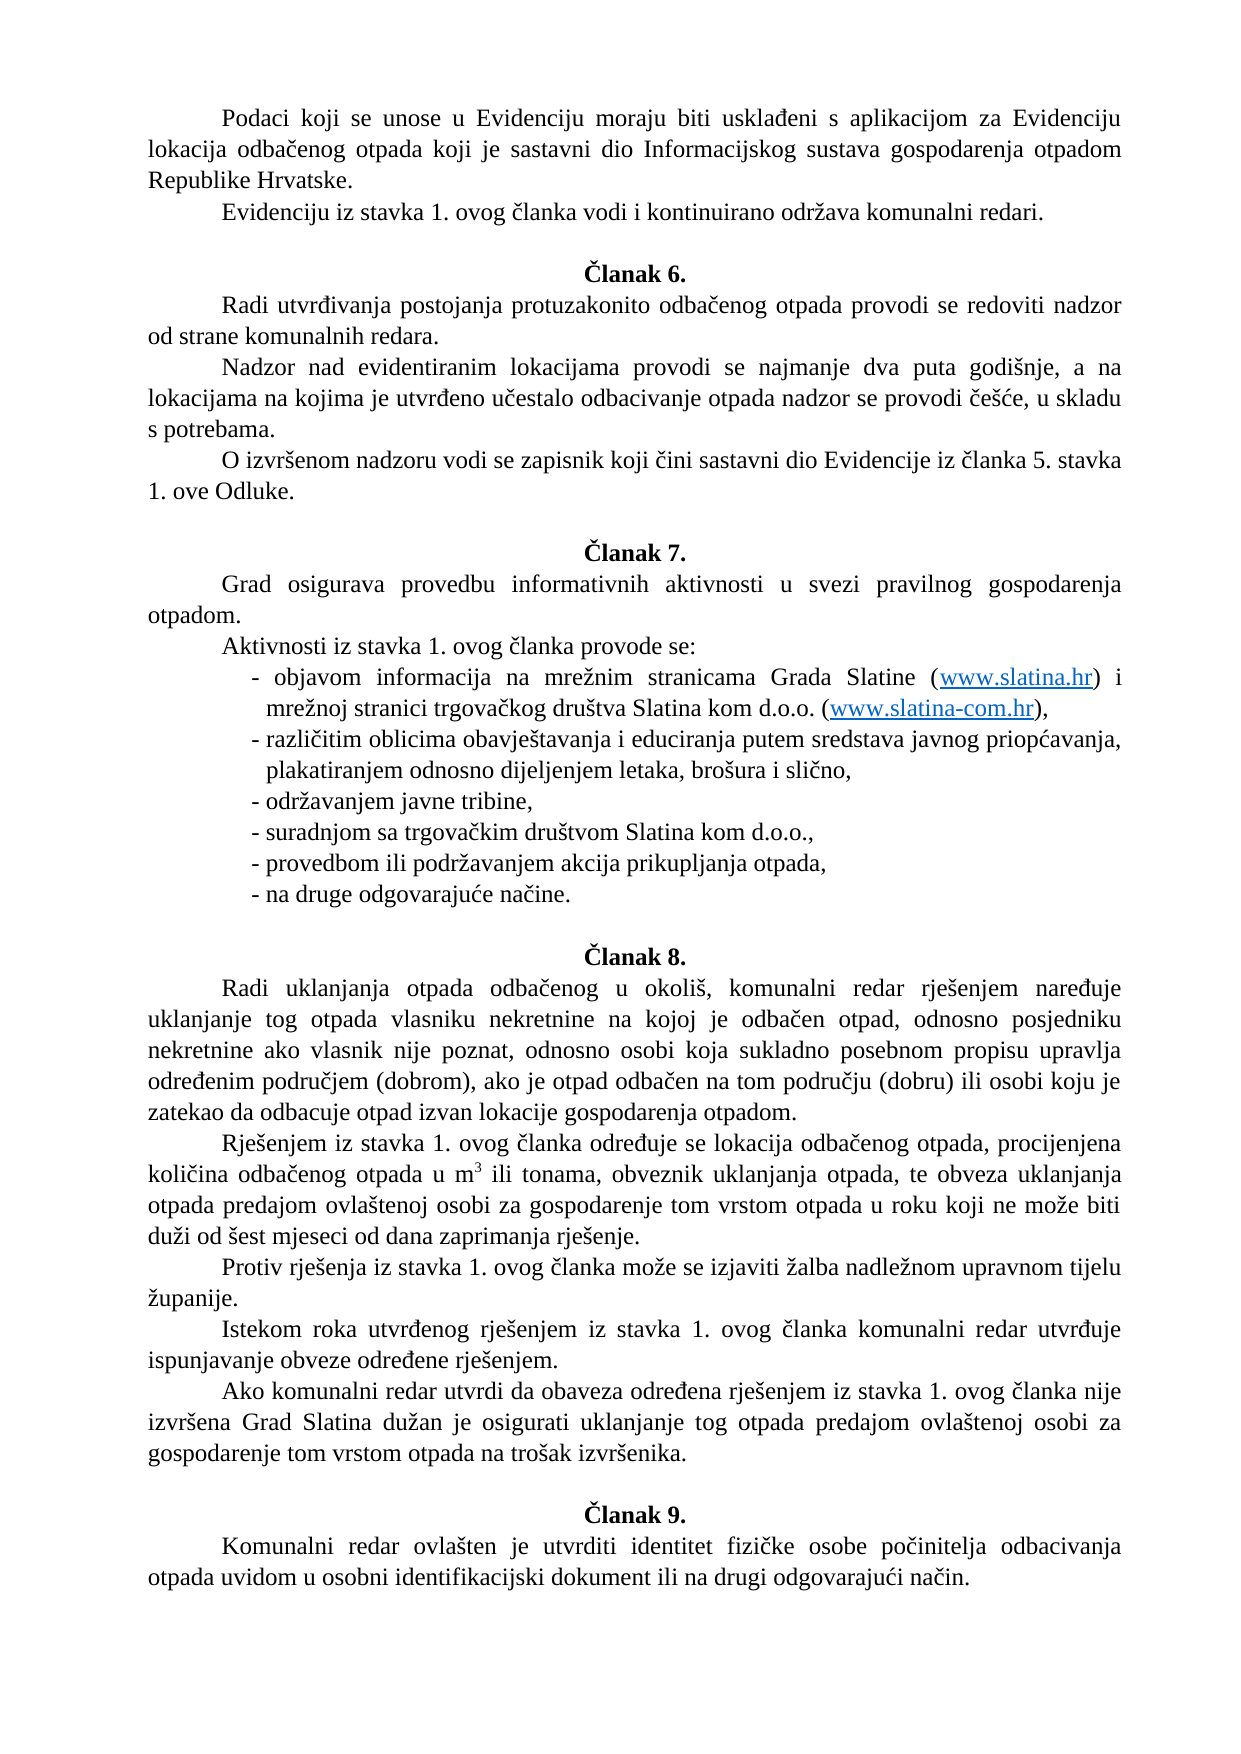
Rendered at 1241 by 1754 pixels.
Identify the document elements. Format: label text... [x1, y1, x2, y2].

text - objavom informacija na mrežnim stranicama Grada Slatine (www.slatina.hr) i mrežnoj stranici trgovačkog društva Slatina kom d.o.o. (www.slatina-com.hr), [251, 662, 1122, 722]
text Grad osigurava provedbu informativnih aktivnosti u svezi pravilnog gospodarenja otpadom. [148, 569, 1122, 629]
text Nadzor nad evidentiranim lokacijama provodi se najmanje dva puta godišnje, a na lokacijama na kojima je utvrđeno učestalo odbacivanje otpada nadzor se provodi češće, u skladu s potrebama. [148, 352, 1122, 443]
text - različitim oblicima obavještavanja i educiranja putem sredstava javnog priopćavanja, plakatiranjem odnosno dijeljenjem letaka, brošura i slično, [251, 724, 1122, 784]
text Istekom roka utvrđenog rješenjem iz stavka 1. ovog članka komunalni redar utvrđuje ispunjavanje obveze određene rješenjem. [148, 1314, 1122, 1374]
text Komunalni redar ovlašten je utvrditi identitet fizičke osobe počinitelja odbacivanja otpada uvidom u osobni identifikacijski dokument ili na drugi odgovarajući način. [148, 1531, 1122, 1591]
text Članak 6. [148, 259, 1122, 287]
text - na druge odgovarajuće načine. [251, 879, 1122, 908]
text - suradnjom sa trgovačkim društvom Slatina kom d.o.o., [251, 817, 1122, 846]
text Radi uklanjanja otpada odbačenog u okoliš, komunalni redar rješenjem naređuje uklanjanje tog otpada vlasniku nekretnine na kojoj je odbačen otpad, odnosno posjedniku nekretnine ako vlasnik nije poznat, odnosno osobi koja sukladno posebnom propisu upravlja određenim područjem (dobrom), ako je otpad odbačen na tom području (dobru) ili osobi koju je zatekao da odbacuje otpad izvan lokacije gospodarenja otpadom. [148, 973, 1122, 1126]
text O izvršenom nadzoru vodi se zapisnik koji čini sastavni dio Evidencije iz članka 5. stavka 1. ove Odluke. [148, 445, 1122, 505]
text Ako komunalni redar utvrdi da obaveza određena rješenjem iz stavka 1. ovog članka nije izvršena Grad Slatina dužan je osigurati uklanjanje tog otpada predajom ovlaštenoj osobi za gospodarenje tom vrstom otpada na trošak izvršenika. [148, 1376, 1122, 1467]
text - provedbom ili podržavanjem akcija prikupljanja otpada, [251, 848, 1122, 877]
text Protiv rješenja iz stavka 1. ovog članka može se izjaviti žalba nadležnom upravnom tijelu županije. [148, 1252, 1122, 1312]
text Evidenciju iz stavka 1. ovog članka vodi i kontinuirano održava komunalni redari. [148, 197, 1122, 225]
text Članak 7. [148, 538, 1122, 567]
text Podaci koji se unose u Evidenciju moraju biti usklađeni s aplikacijom za Evidenciju lokacija odbačenog otpada koji je sastavni dio Informacijskog sustava gospodarenja otpadom Republike Hrvatske. [148, 103, 1122, 194]
text Rješenjem iz stavka 1. ovog članka određuje se lokacija odbačenog otpada, procijenjena količina odbačenog otpada u m3 ili tonama, obveznik uklanjanja otpada, te obveza uklanjanja otpada predajom ovlaštenoj osobi za gospodarenje tom vrstom otpada u roku koji ne može biti duži od šest mjeseci od dana zaprimanja rješenje. [148, 1128, 1122, 1250]
text Članak 8. [148, 942, 1122, 970]
text - održavanjem javne tribine, [251, 786, 1122, 815]
text Aktivnosti iz stavka 1. ovog članka provode se: [148, 631, 1122, 660]
text Članak 9. [148, 1500, 1122, 1529]
text Radi utvrđivanja postojanja protuzakonito odbačenog otpada provodi se redoviti nadzor od strane komunalnih redara. [148, 290, 1122, 349]
